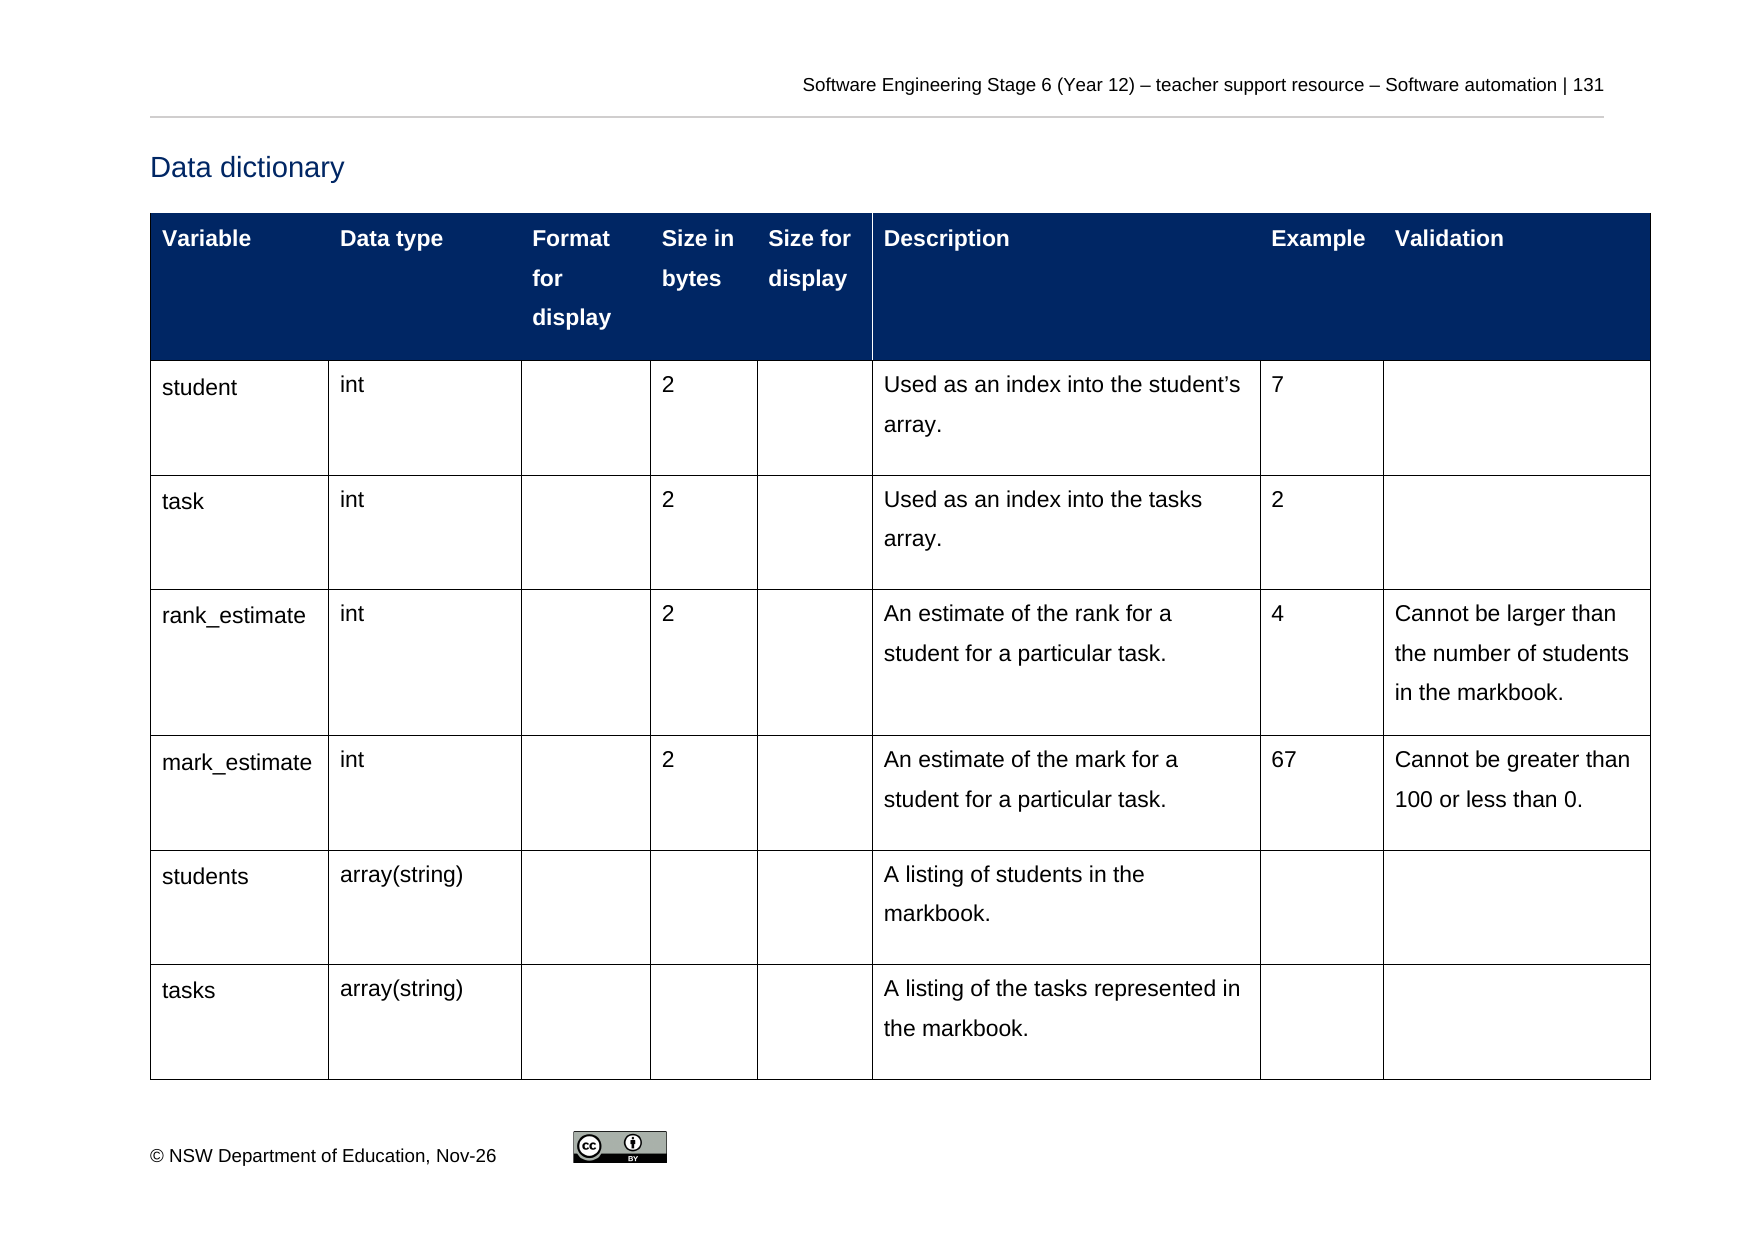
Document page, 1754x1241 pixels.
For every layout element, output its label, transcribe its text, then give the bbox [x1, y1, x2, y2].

table_cell [651, 851, 757, 964]
table_cell [1384, 361, 1650, 475]
table_cell Cannot be larger than the number of students in the markbook. [1384, 590, 1650, 735]
table_header Example [1260, 213, 1383, 360]
table_cell Used as an index into the student’s array. [873, 361, 1260, 475]
table_cell student [151, 361, 328, 475]
table_header Validation [1383, 213, 1650, 360]
table_cell [1384, 476, 1650, 589]
table_cell [1384, 965, 1650, 1079]
table_cell int [329, 476, 521, 589]
table_header Variable [151, 213, 329, 360]
table_cell [758, 590, 872, 735]
table_header Size for display [757, 213, 872, 360]
table_cell 2 [1261, 476, 1383, 589]
table_header Description [873, 213, 1260, 360]
table_header Size in bytes [650, 213, 757, 360]
table_cell [758, 361, 872, 475]
table_cell array(string) [329, 965, 521, 1079]
table_cell Used as an index into the tasks array. [873, 476, 1260, 589]
table_cell task [151, 476, 328, 589]
table_cell int [329, 736, 521, 850]
table_cell students [151, 851, 328, 964]
table_cell [651, 965, 757, 1079]
table_cell A listing of the tasks represented in the markbook. [873, 965, 1260, 1079]
table_cell [1384, 851, 1650, 964]
subtitle Data dictionary [150, 150, 1604, 183]
table_cell [1261, 851, 1383, 964]
table_cell [1261, 965, 1383, 1079]
table_cell [522, 736, 650, 850]
table_cell [758, 476, 872, 589]
table_cell An estimate of the rank for a student for a particular task. [873, 590, 1260, 735]
table_cell An estimate of the mark for a student for a particular task. [873, 736, 1260, 850]
table_cell 2 [651, 590, 757, 735]
table_cell mark_estimate [151, 736, 328, 850]
table_cell [522, 476, 650, 589]
table_cell 4 [1261, 590, 1383, 735]
table_cell [522, 361, 650, 475]
table_cell 7 [1261, 361, 1383, 475]
table_cell array(string) [329, 851, 521, 964]
table_cell int [329, 361, 521, 475]
table_cell rank_estimate [151, 590, 328, 735]
table_header Data type [329, 213, 521, 360]
table_cell [522, 965, 650, 1079]
table_cell tasks [151, 965, 328, 1079]
table_cell Cannot be greater than 100 or less than 0. [1384, 736, 1650, 850]
table_cell [758, 965, 872, 1079]
table_cell 2 [651, 736, 757, 850]
picture [573, 1131, 667, 1163]
table_header Format for display [521, 213, 650, 360]
table_cell A listing of students in the markbook. [873, 851, 1260, 964]
table_cell int [329, 590, 521, 735]
table_cell 2 [651, 361, 757, 475]
table_cell [758, 851, 872, 964]
table_cell 2 [651, 476, 757, 589]
table_cell [522, 590, 650, 735]
table_cell [758, 736, 872, 850]
table_cell 67 [1261, 736, 1383, 850]
table_cell [522, 851, 650, 964]
